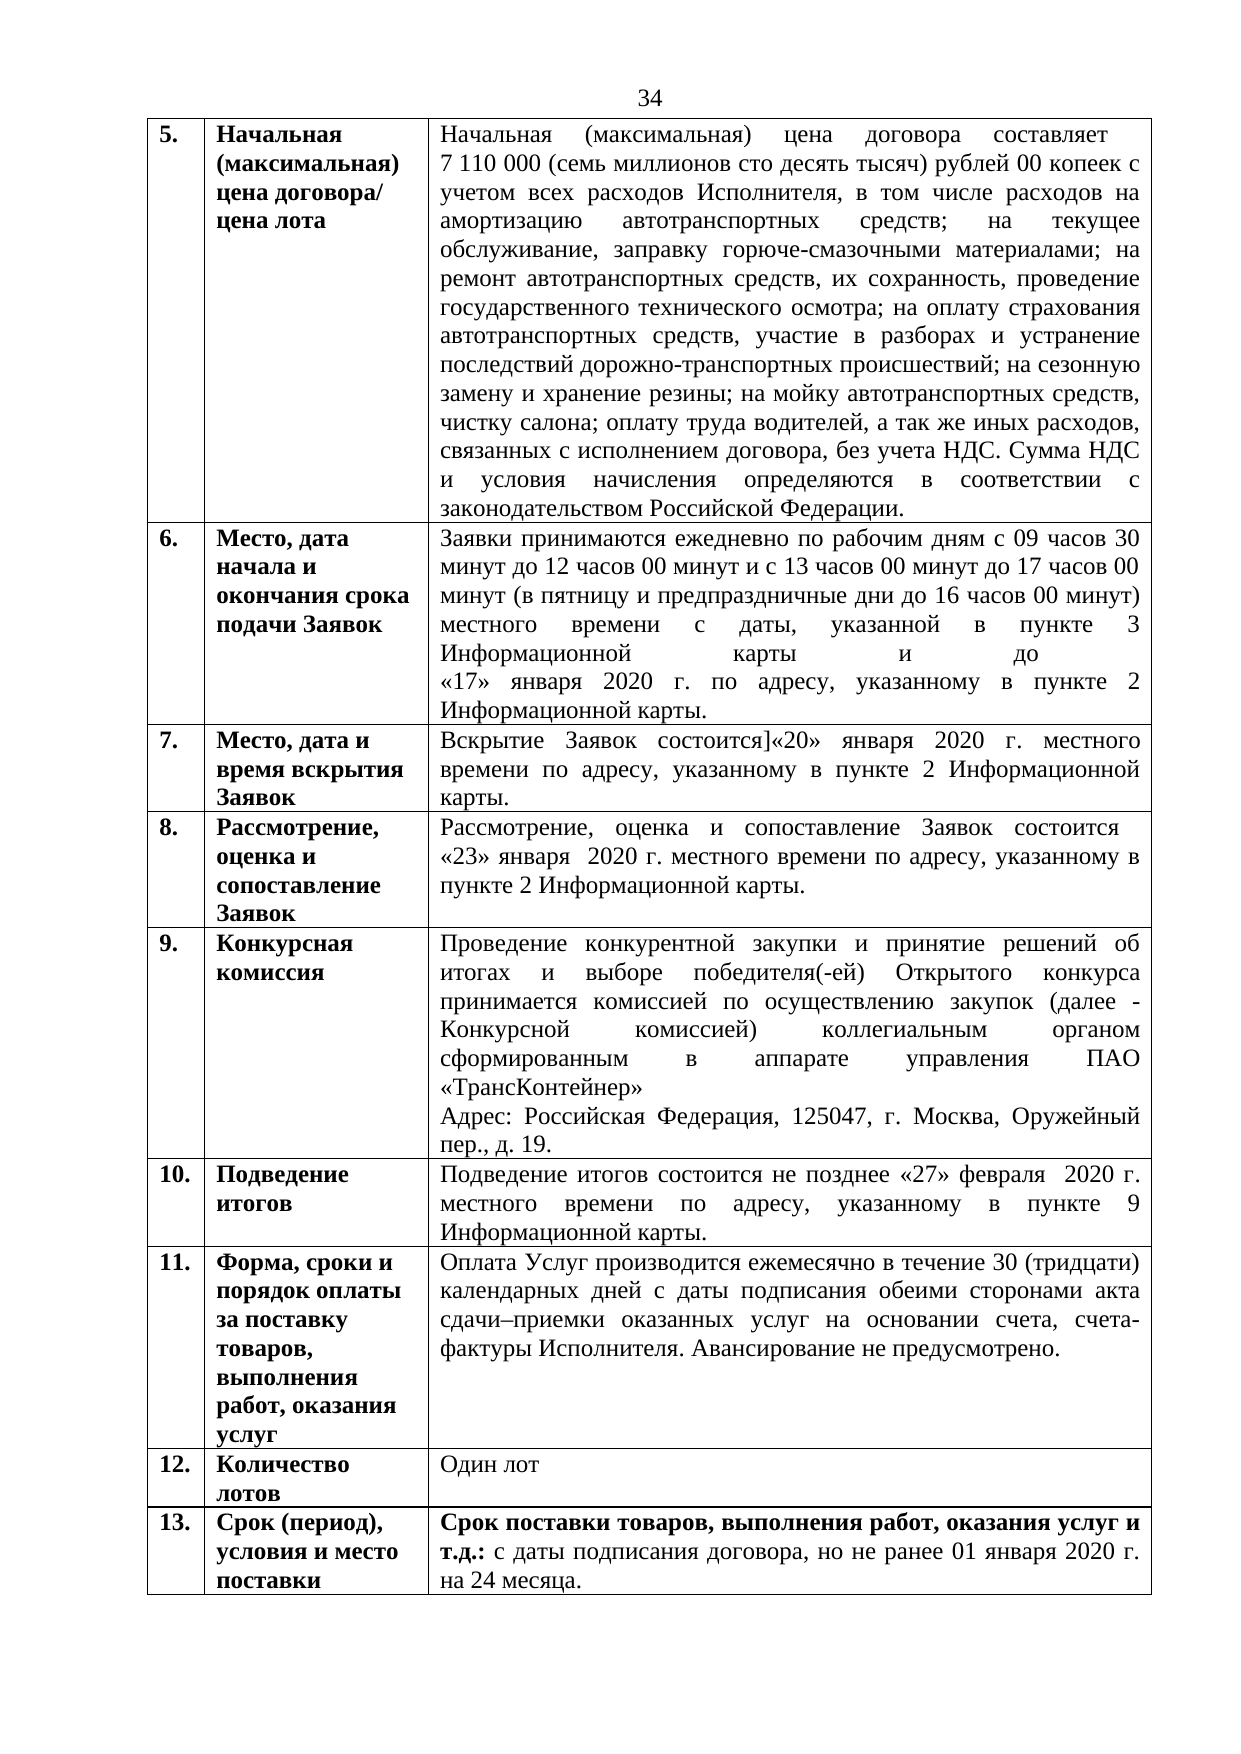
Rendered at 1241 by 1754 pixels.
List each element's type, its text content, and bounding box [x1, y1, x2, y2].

table_cell 5. [148, 119, 204, 522]
table_cell Начальная (максимальная) цена договора составляет 7 110 000 (семь миллионов сто десять тысяч) рублей 00 копеек с учетом всех расходов Исполнителя, в том числе расходов на амортизацию автотранспортных средств; на текущее обслуживание, заправку горюче-смазочными материалами; на ремонт автотранспортных средств, их сохранность, проведение государственного технического осмотра; на оплату страхования автотранспортных средств, участие в разборах и устранение последствий дорожно-транспортных происшествий; на сезонную замену и хранение резины; на мойку автотранспортных средств, чистку салона; оплату труда водителей, а так же иных расходов, связанных с исполнением договора, без учета НДС. Сумма НДС и условия начисления определяются в соответствии с законодательством Российской Федерации. [429, 119, 1151, 522]
table_cell 8. [148, 812, 204, 927]
table_cell Заявки принимаются ежедневно по рабочим дням с 09 часов 30 минут до 12 часов 00 минут и с 13 часов 00 минут до 17 часов 00 минут (в пятницу и предпраздничные дни до 16 часов 00 минут) местного времени с даты, указанной в пункте 3 Информационной карты и до «17» января 2020 г. по адресу, указанному в пункте 2 Информационной карты. [429, 523, 1151, 724]
table_cell 13. [148, 1508, 204, 1594]
table_cell 7. [148, 725, 204, 811]
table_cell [205, 1508, 428, 1594]
table_cell Подведение итогов [205, 1159, 428, 1246]
table_cell 11. [148, 1247, 204, 1448]
table_cell 9. [148, 928, 204, 1158]
table_cell Форма, сроки и порядок оплаты за поставку товаров, выполнения работ, оказания услуг [205, 1247, 428, 1448]
table_cell 6. [148, 523, 204, 724]
table_cell Проведение конкурентной закупки и принятие решений об итогах и выборе победителя(-ей) Открытого конкурса принимается комиссией по осуществлению закупок (далее - Конкурсной комиссией) коллегиальным органом сформированным в аппарате управления ПАО «ТрансКонтейнер» Адрес: Российская Федерация, 125047, г. Москва, Оружейный пер., д. 19. [429, 928, 1151, 1158]
table_cell Один лот [429, 1449, 1151, 1506]
table_cell Конкурсная комиссия [205, 928, 428, 1158]
table_cell 10. [148, 1159, 204, 1246]
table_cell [429, 1508, 1151, 1594]
table_cell Подведение итогов состоится не позднее «27» февраля 2020 г. местного времени по адресу, указанному в пункте 9 Информационной карты. [429, 1159, 1151, 1246]
table_cell Рассмотрение, оценка и сопоставление Заявок состоится «23» января 2020 г. местного времени по адресу, указанному в пункте 2 Информационной карты. [429, 812, 1151, 927]
table_cell Количество лотов [205, 1449, 428, 1506]
table_cell Место, дата начала и окончания срока подачи Заявок [205, 523, 428, 724]
table_cell Рассмотрение, оценка и сопоставление Заявок [205, 812, 428, 927]
table_cell Вскрытие Заявок состоится]«20» января 2020 г. местного времени по адресу, указанному в пункте 2 Информационной карты. [429, 725, 1151, 811]
table_cell Место, дата и время вскрытия Заявок [205, 725, 428, 811]
table_cell Начальная (максимальная) цена договора/ цена лота [205, 119, 428, 522]
table_cell 12. [148, 1449, 204, 1506]
table_cell Оплата Услуг производится ежемесячно в течение 30 (тридцати) календарных дней с даты подписания обеими сторонами акта сдачи–приемки оказанных услуг на основании счета, счета-фактуры Исполнителя. Авансирование не предусмотрено. [429, 1247, 1151, 1448]
